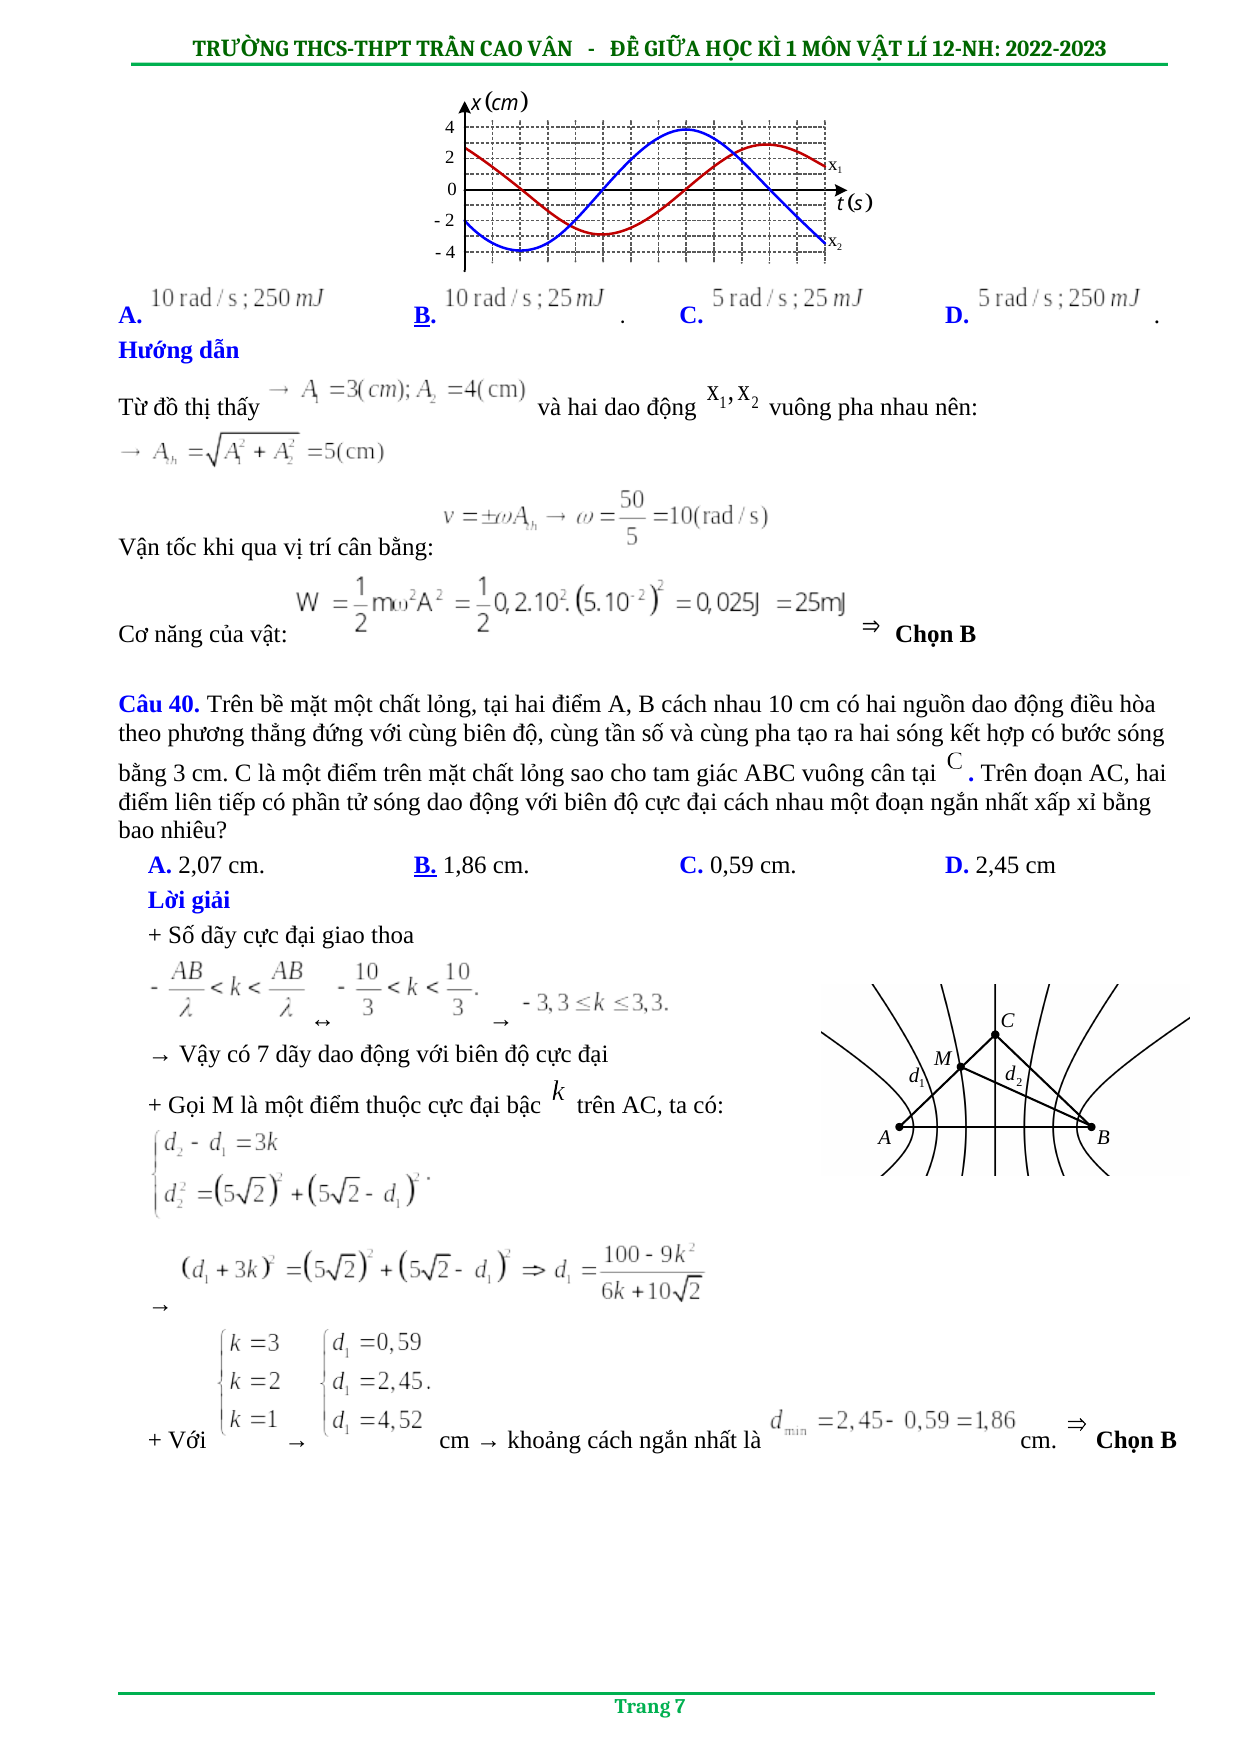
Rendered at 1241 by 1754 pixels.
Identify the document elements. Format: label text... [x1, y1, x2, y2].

picture [1014, 1068, 1033, 1074]
text Vận tốc khi qua vị trí cân bằng: [118, 484, 1181, 561]
picture [957, 1070, 971, 1074]
list Trên bề mặt một chất lỏng, tại hai điểm A, B cách nhau 10 cm có hai nguồn dao động điều hòa theo phương thẳng đứng với cùng biên độ, cùng tần số và cùng pha tạo ra hai sóng kết hợp có bước sóng bằng 3 cm. C là một điểm trên mặt chất lỏng sao cho tam giác ABC vuông cân tại . Trên đoạn AC, hai điểm liên tiếp có phần tử sóng dao động với biên độ cực đại cách nhau một đoạn ngắn nhất xấp xỉ bằng bao nhiêu? [118, 689, 1181, 844]
picture [969, 1068, 1013, 1074]
text Từ đồ thị thấy và hai dao động vuông pha nhau nên: [118, 371, 1181, 421]
picture [904, 1118, 1086, 1126]
text ↔ → [118, 955, 1181, 1033]
text Hướng dẫn [118, 336, 1181, 364]
text Cơ năng của vật: Chọn B [118, 567, 1181, 648]
picture [821, 1033, 991, 1039]
picture [821, 984, 1190, 1176]
text → [118, 1236, 1181, 1318]
text + Số dãy cực đại giao thoa [118, 920, 1181, 949]
text Lời giải [118, 885, 1181, 914]
text + Với → cm → khoảng cách ngắn nhất là cm. Chọn B [118, 1324, 1181, 1453]
text + Gọi M là một điểm thuộc cực đại bậc trên AC, ta có: [118, 1074, 1181, 1118]
picture [821, 1068, 916, 1074]
picture [917, 1068, 956, 1074]
text A. B. . C. D. . [118, 285, 1181, 329]
text → Vậy có 7 dãy dao động với biên độ cực đại [118, 1039, 1181, 1068]
text A. 2,07 cm. B. 1,86 cm. C. 0,59 cm. D. 2,45 cm [118, 850, 1181, 879]
